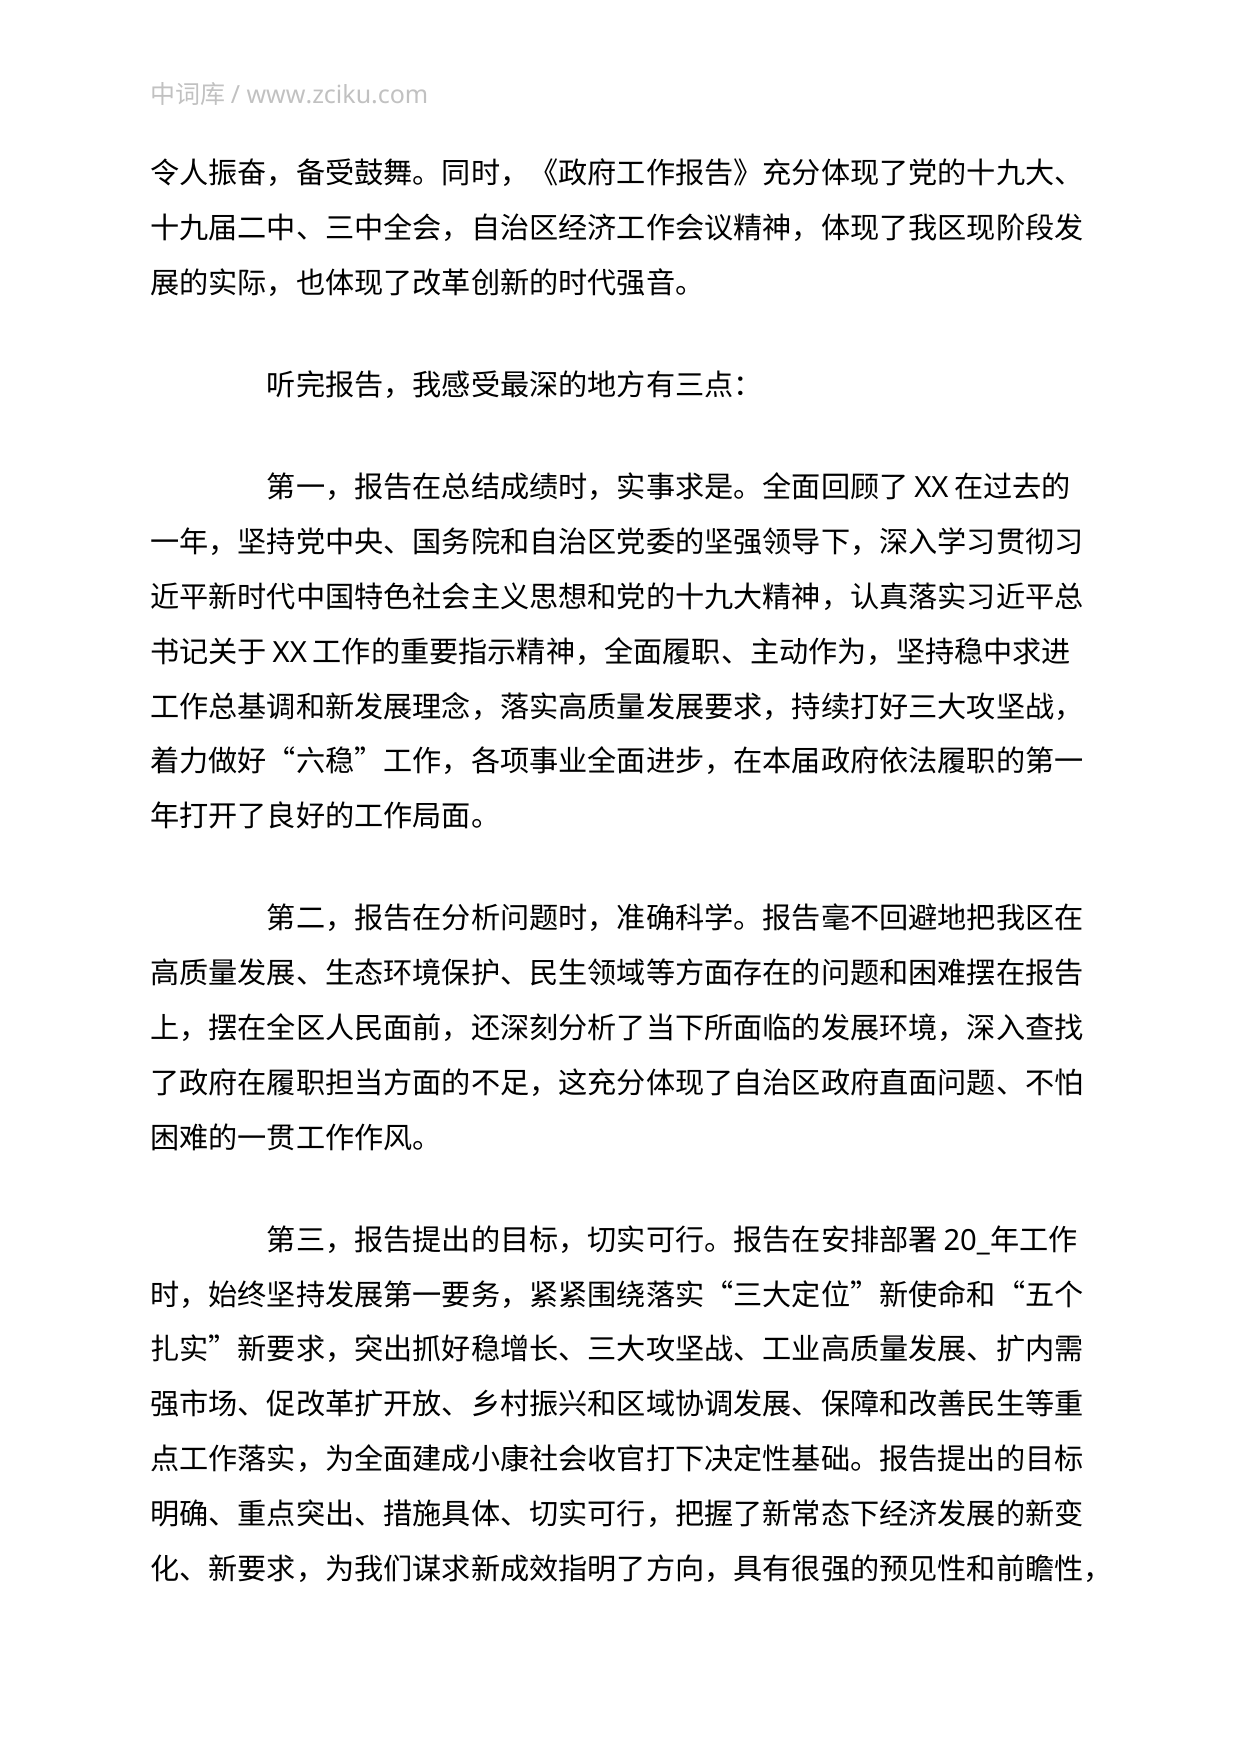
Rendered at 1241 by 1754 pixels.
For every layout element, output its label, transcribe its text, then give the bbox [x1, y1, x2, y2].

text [150, 1216, 1090, 1588]
text 第一，报告在总结成绩时，实事求是。全面回顾了XX在过去的一年，坚持党中央、国务院和自治区党委的坚强领导下，深入学习贯彻习近平新时代中国特色社会主义思想和党的十九大精神，认真落实习近平总书记关于XX工作的重要指示精神，全面履职、主动作为，坚持稳中求进工作总基调和新发展理念，落实高质量发展要求，持续打好三大攻坚战，着力做好“六稳”工作，各项事业全面进步，在本届政府依法履职的第一年打开了良好的工作局面。 [150, 463, 1090, 835]
text 第二，报告在分析问题时，准确科学。报告毫不回避地把我区在高质量发展、生态环境保护、民生领域等方面存在的问题和困难摆在报告上，摆在全区人民面前，还深刻分析了当下所面临的发展环境，深入查找了政府在履职担当方面的不足，这充分体现了自治区政府直面问题、不怕困难的一贯工作作风。 [150, 895, 1090, 1157]
text 听完报告，我感受最深的地方有三点： [150, 362, 1090, 404]
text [150, 150, 1090, 302]
